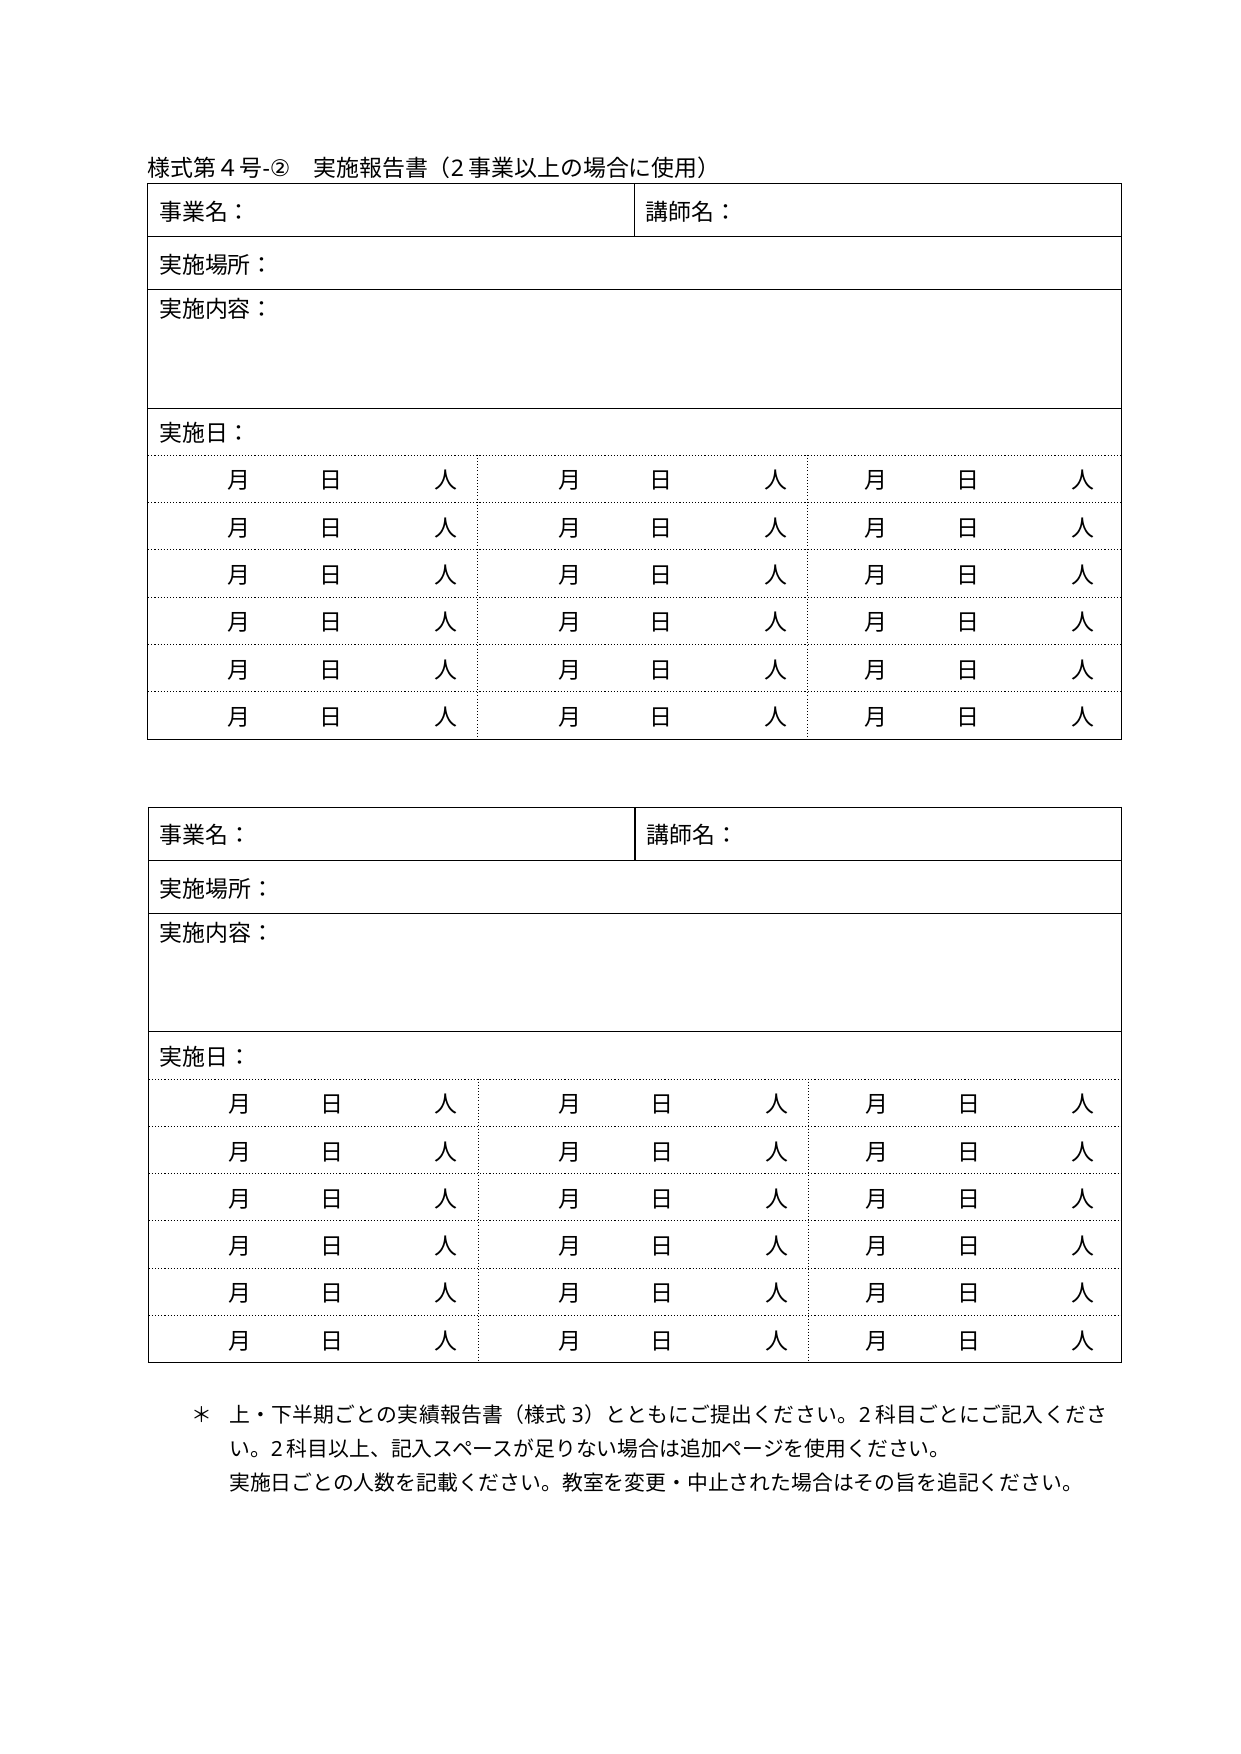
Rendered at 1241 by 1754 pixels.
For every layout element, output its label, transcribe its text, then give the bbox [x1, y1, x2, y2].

table_cell 月 日 人 [808, 502, 1121, 549]
table_cell 月 日 人 [478, 455, 807, 502]
table_cell 月 日 人 [479, 1220, 808, 1268]
table_cell 月 日 人 [808, 691, 1121, 738]
table_cell 月 日 人 [479, 1173, 808, 1220]
table_cell 月 日 人 [808, 644, 1121, 691]
table_cell 月 日 人 [149, 1173, 478, 1220]
table_cell 月 日 人 [479, 1315, 808, 1362]
table_cell 月 日 人 [149, 1220, 478, 1268]
table_cell 月 日 人 [148, 502, 478, 549]
table_cell 実施場所： [149, 861, 1121, 913]
table_cell 月 日 人 [808, 549, 1121, 597]
table_cell 月 日 人 [479, 1268, 808, 1315]
table_cell 月 日 人 [808, 1220, 1121, 1268]
table_cell 実施内容： [148, 290, 1121, 407]
table_cell 月 日 人 [808, 597, 1121, 644]
table_cell 月 日 人 [478, 549, 807, 597]
table_cell 月 日 人 [478, 691, 807, 738]
table_cell 月 日 人 [148, 644, 478, 691]
table_cell 月 日 人 [148, 597, 478, 644]
table_cell 月 日 人 [478, 597, 807, 644]
table_cell 月 日 人 [808, 1079, 1121, 1126]
table_cell 月 日 人 [478, 502, 807, 549]
list 上・下半期ごとの実績報告書（様式3）とともにご提出ください。2科目ごとにご記入ください。2科目以上、記入スペースが足りない場合は追加ページを使用ください。 実施日ごとの人数を記載ください。教室を変更・中止された場合はその旨を追記ください。 [191, 1397, 1107, 1498]
table_cell 実施日： [149, 1032, 1121, 1078]
table_cell 月 日 人 [479, 1126, 808, 1173]
table_cell 月 日 人 [149, 1315, 478, 1362]
text 様式第４号-② 実施報告書（2事業以上の場合に使用） [148, 149, 1122, 183]
table_cell 月 日 人 [808, 1126, 1121, 1173]
table_cell 月 日 人 [808, 1268, 1121, 1315]
table_cell 実施内容： [149, 914, 1121, 1031]
table_cell 月 日 人 [149, 1126, 478, 1173]
table_cell 月 日 人 [478, 644, 807, 691]
table_cell 月 日 人 [148, 691, 478, 738]
table_header 事業名： [149, 808, 634, 860]
table_cell 実施日： [148, 409, 1121, 455]
table_cell 月 日 人 [808, 455, 1121, 502]
table_cell 月 日 人 [148, 455, 478, 502]
table_cell 月 日 人 [148, 549, 478, 597]
table_cell 月 日 人 [808, 1173, 1121, 1220]
table_cell 実施場所： [148, 237, 1121, 289]
table_cell 月 日 人 [479, 1079, 808, 1126]
table_header 講師名： [635, 184, 1121, 236]
table_cell 月 日 人 [149, 1079, 478, 1126]
table_header 講師名： [636, 808, 1121, 860]
table_cell 月 日 人 [149, 1268, 478, 1315]
table_cell 月 日 人 [808, 1315, 1121, 1362]
table_header 事業名： [148, 184, 634, 236]
